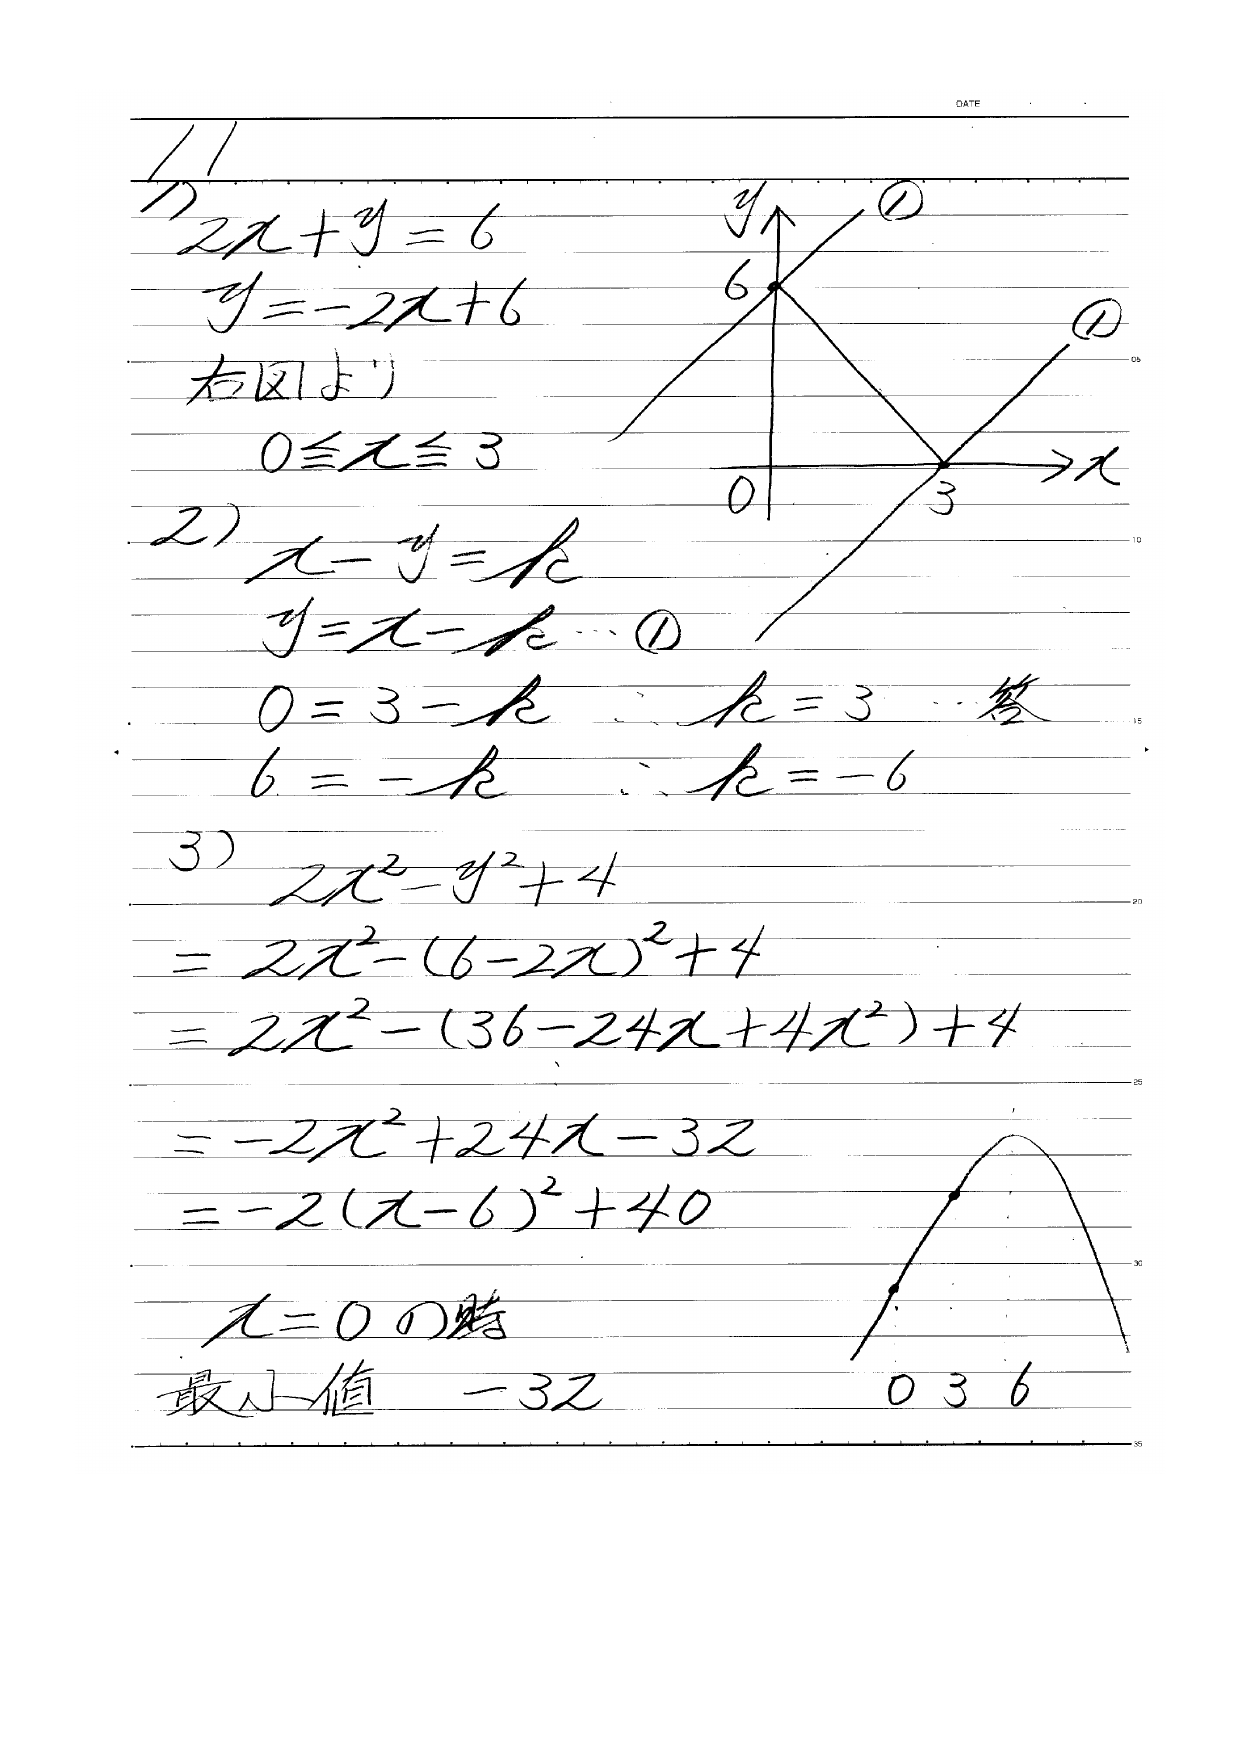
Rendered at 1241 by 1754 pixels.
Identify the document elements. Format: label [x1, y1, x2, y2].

picture [75, 89, 1166, 1474]
